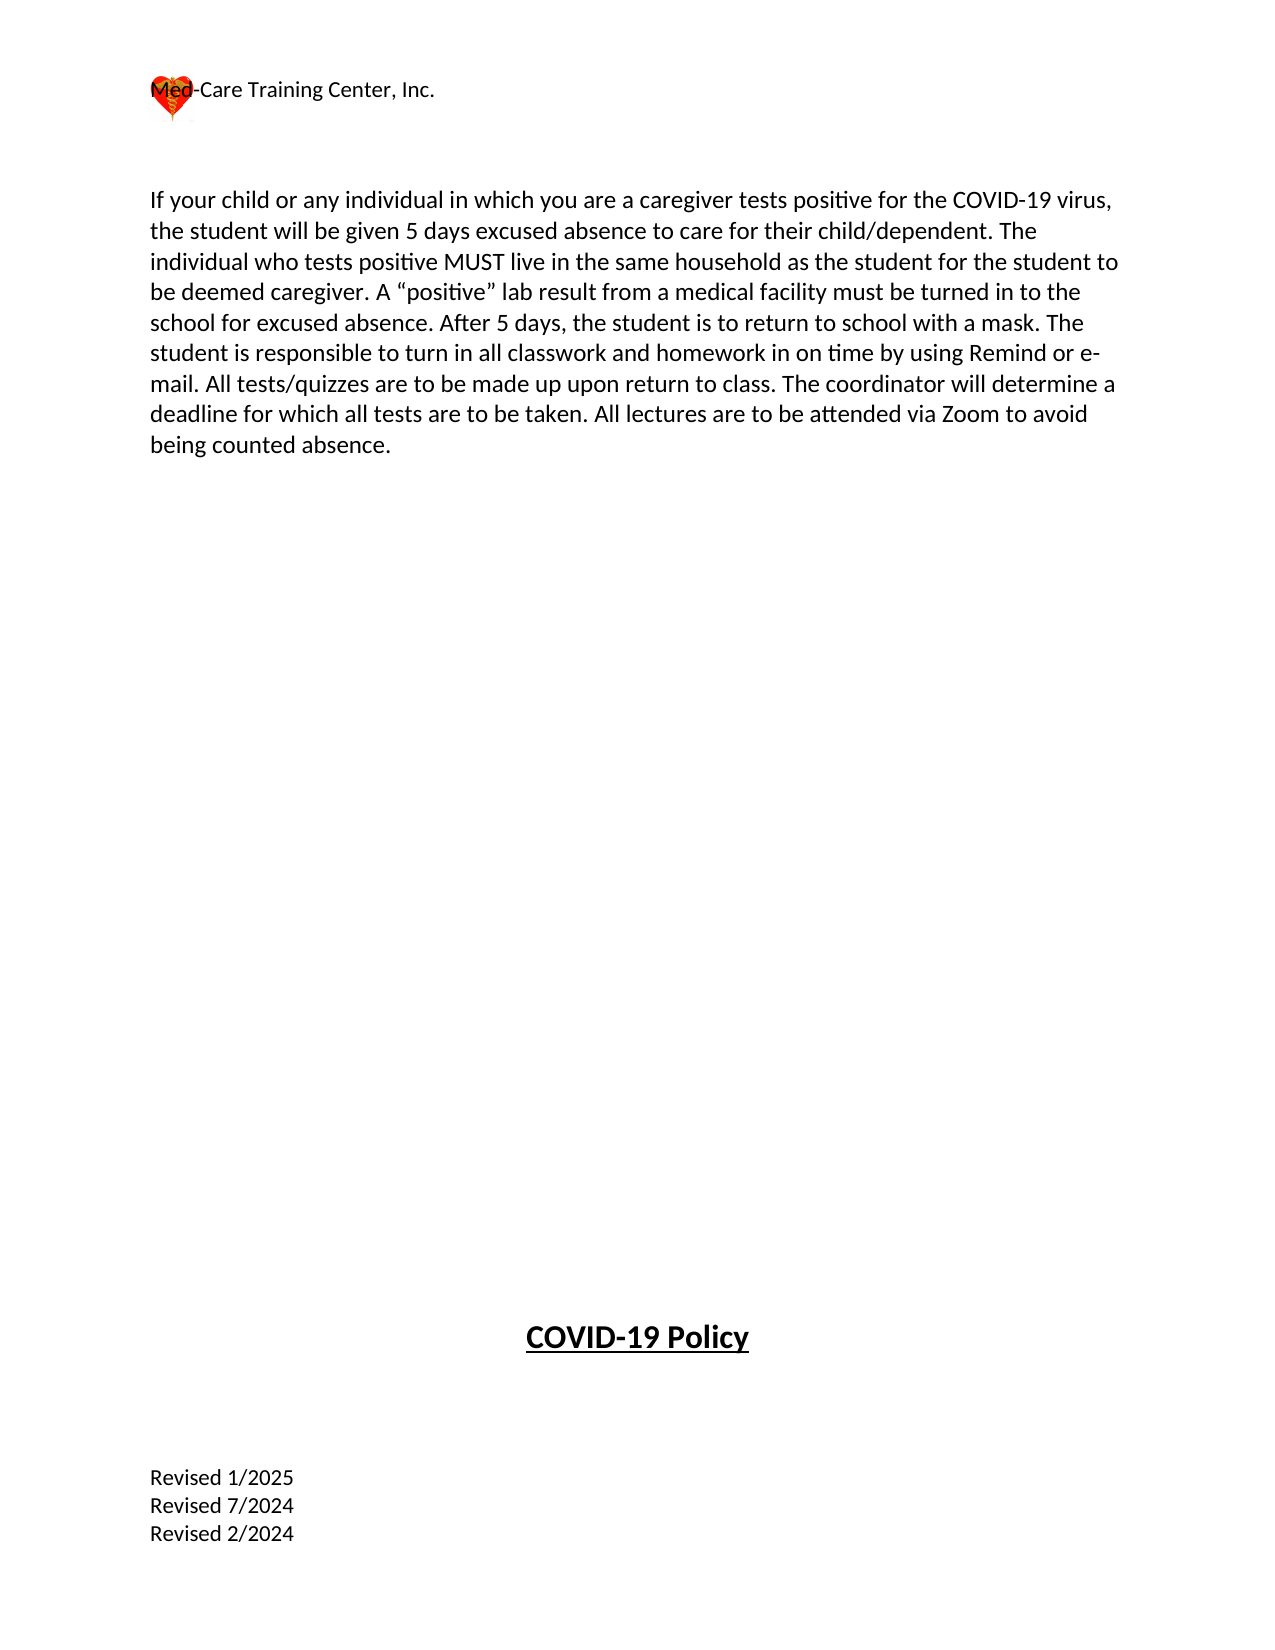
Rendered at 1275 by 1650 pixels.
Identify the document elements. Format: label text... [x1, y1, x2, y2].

text If your child or any individual in which you are a caregiver tests positive for the COVID-19 virus, the student will be given 5 days excused absence to care for their child/dependent. The individual who tests positive MUST live in the same household as the student for the student to be deemed caregiver. A “positive” lab result from a medical facility must be turned in to the school for excused absence. After 5 days, the student is to return to school with a mask. The student is responsible to turn in all classwork and homework in on time by using Remind or e-mail. All tests/quizzes are to be made up upon return to class. The coordinator will determine a deadline for which all tests are to be taken. All lectures are to be attended via Zoom to avoid being counted absence. [150, 185, 1125, 459]
picture [150, 75, 196, 122]
text COVID-19 Policy [150, 1317, 1125, 1357]
